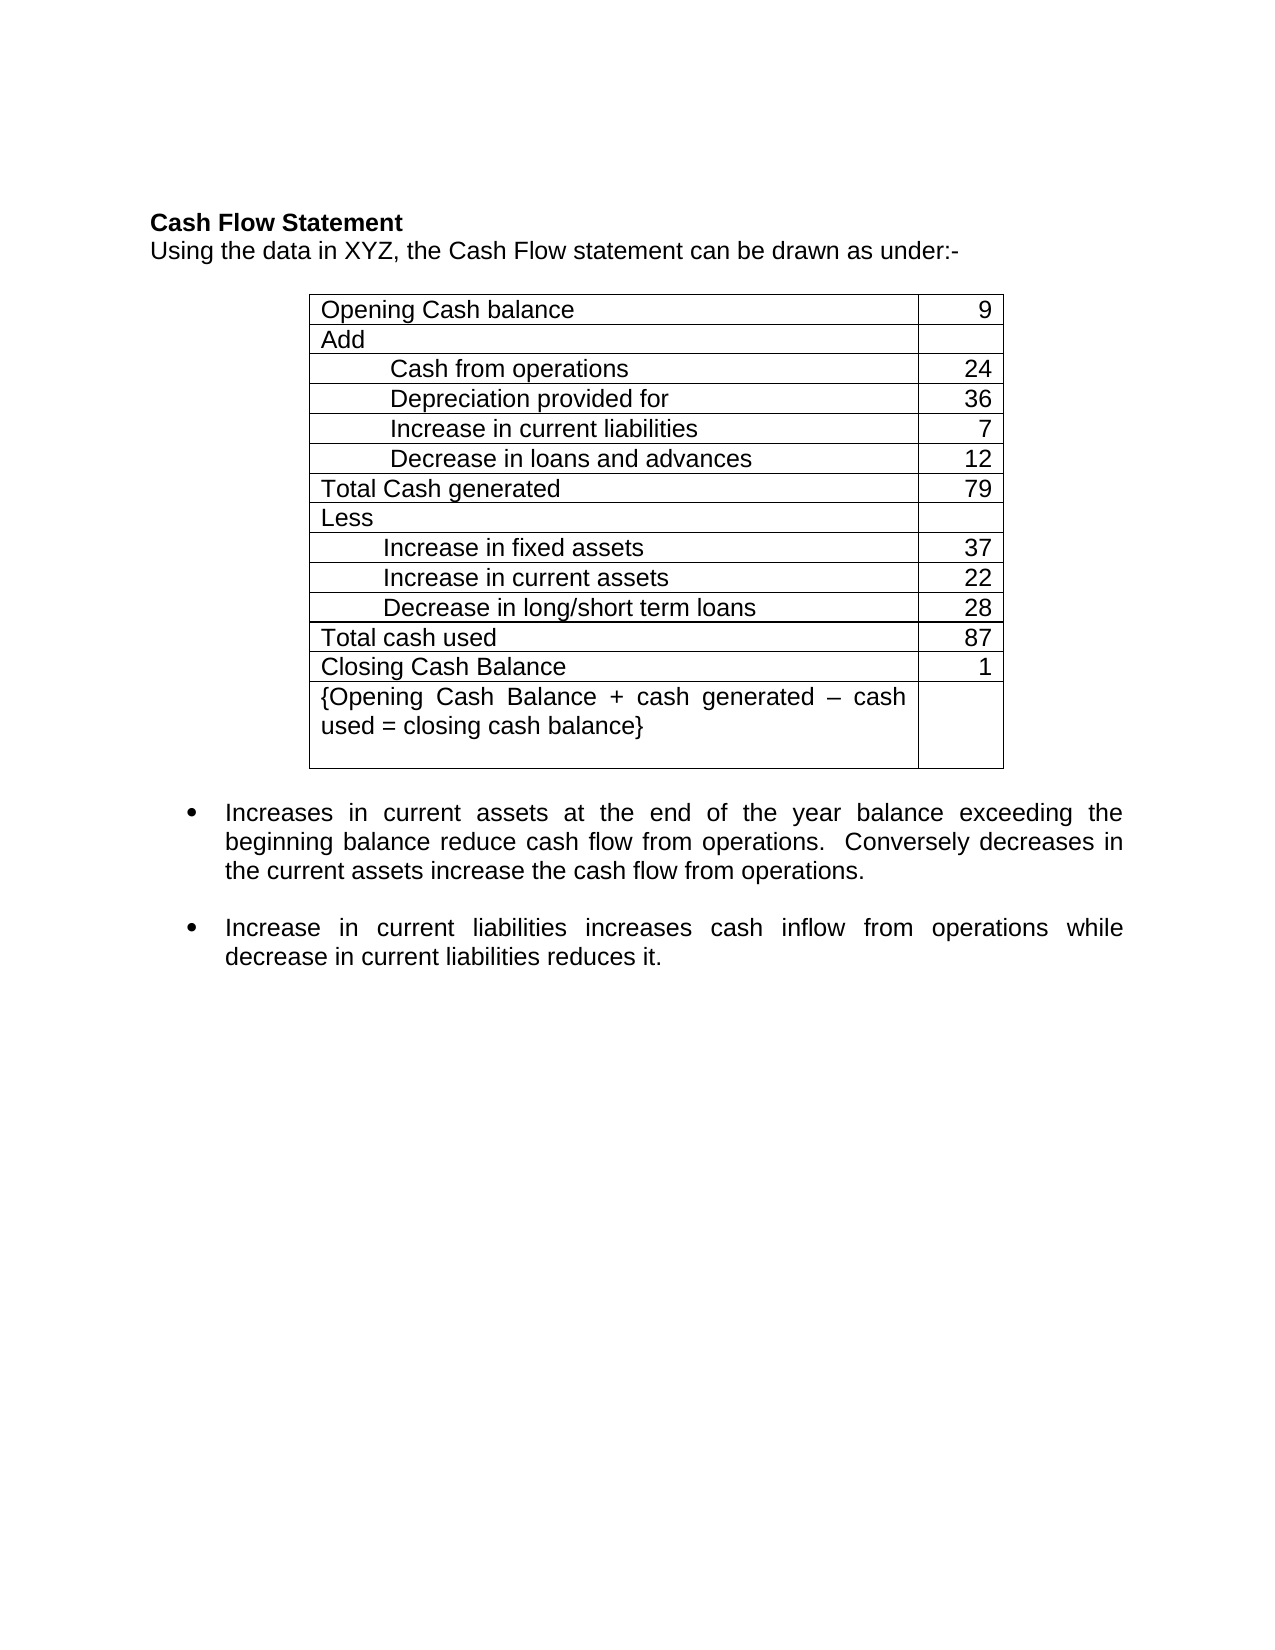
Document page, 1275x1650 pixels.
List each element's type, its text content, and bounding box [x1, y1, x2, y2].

table_cell [919, 682, 1003, 768]
table_cell 1 [919, 652, 1003, 681]
table_header 9 [919, 295, 1003, 323]
list Increase in current liabilities increases cash inflow from operations while decrease in current liabilities reduces it. [187, 913, 1125, 971]
table_cell 22 [919, 563, 1003, 592]
text Using the data in XYZ, the Cash Flow statement can be drawn as under:- [150, 236, 1125, 265]
table_cell Decrease in long/short term loans [310, 593, 918, 621]
table_cell [919, 503, 1003, 532]
table_cell Add [310, 325, 918, 353]
table_cell [919, 325, 1003, 353]
table_cell 24 [919, 354, 1003, 383]
table_cell Closing Cash Balance [310, 652, 918, 681]
table_cell 87 [919, 623, 1003, 651]
table_cell 7 [919, 414, 1003, 443]
table_cell Increase in fixed assets [310, 533, 918, 562]
table_cell {Opening Cash Balance + cash generated – cash used = closing cash balance} [310, 682, 918, 768]
table_cell 28 [919, 593, 1003, 621]
table_cell 12 [919, 444, 1003, 472]
table_cell Decrease in loans and advances [310, 444, 918, 472]
table_cell Less [310, 503, 918, 532]
list Increases in current assets at the end of the year balance exceeding the beginning balance reduce cash flow from operations. Conversely decreases in the current assets increase the cash flow from operations. [187, 798, 1125, 884]
text Cash Flow Statement [150, 207, 1125, 236]
table_header Opening Cash balance [310, 295, 918, 323]
table_cell Total cash used [310, 623, 918, 651]
table_cell Cash from operations [310, 354, 918, 383]
table_cell Increase in current assets [310, 563, 918, 592]
table_cell Total Cash generated [310, 474, 918, 502]
table_cell 37 [919, 533, 1003, 562]
table_cell Increase in current liabilities [310, 414, 918, 443]
table_cell 36 [919, 384, 1003, 413]
table_cell 79 [919, 474, 1003, 502]
table_cell Depreciation provided for [310, 384, 918, 413]
